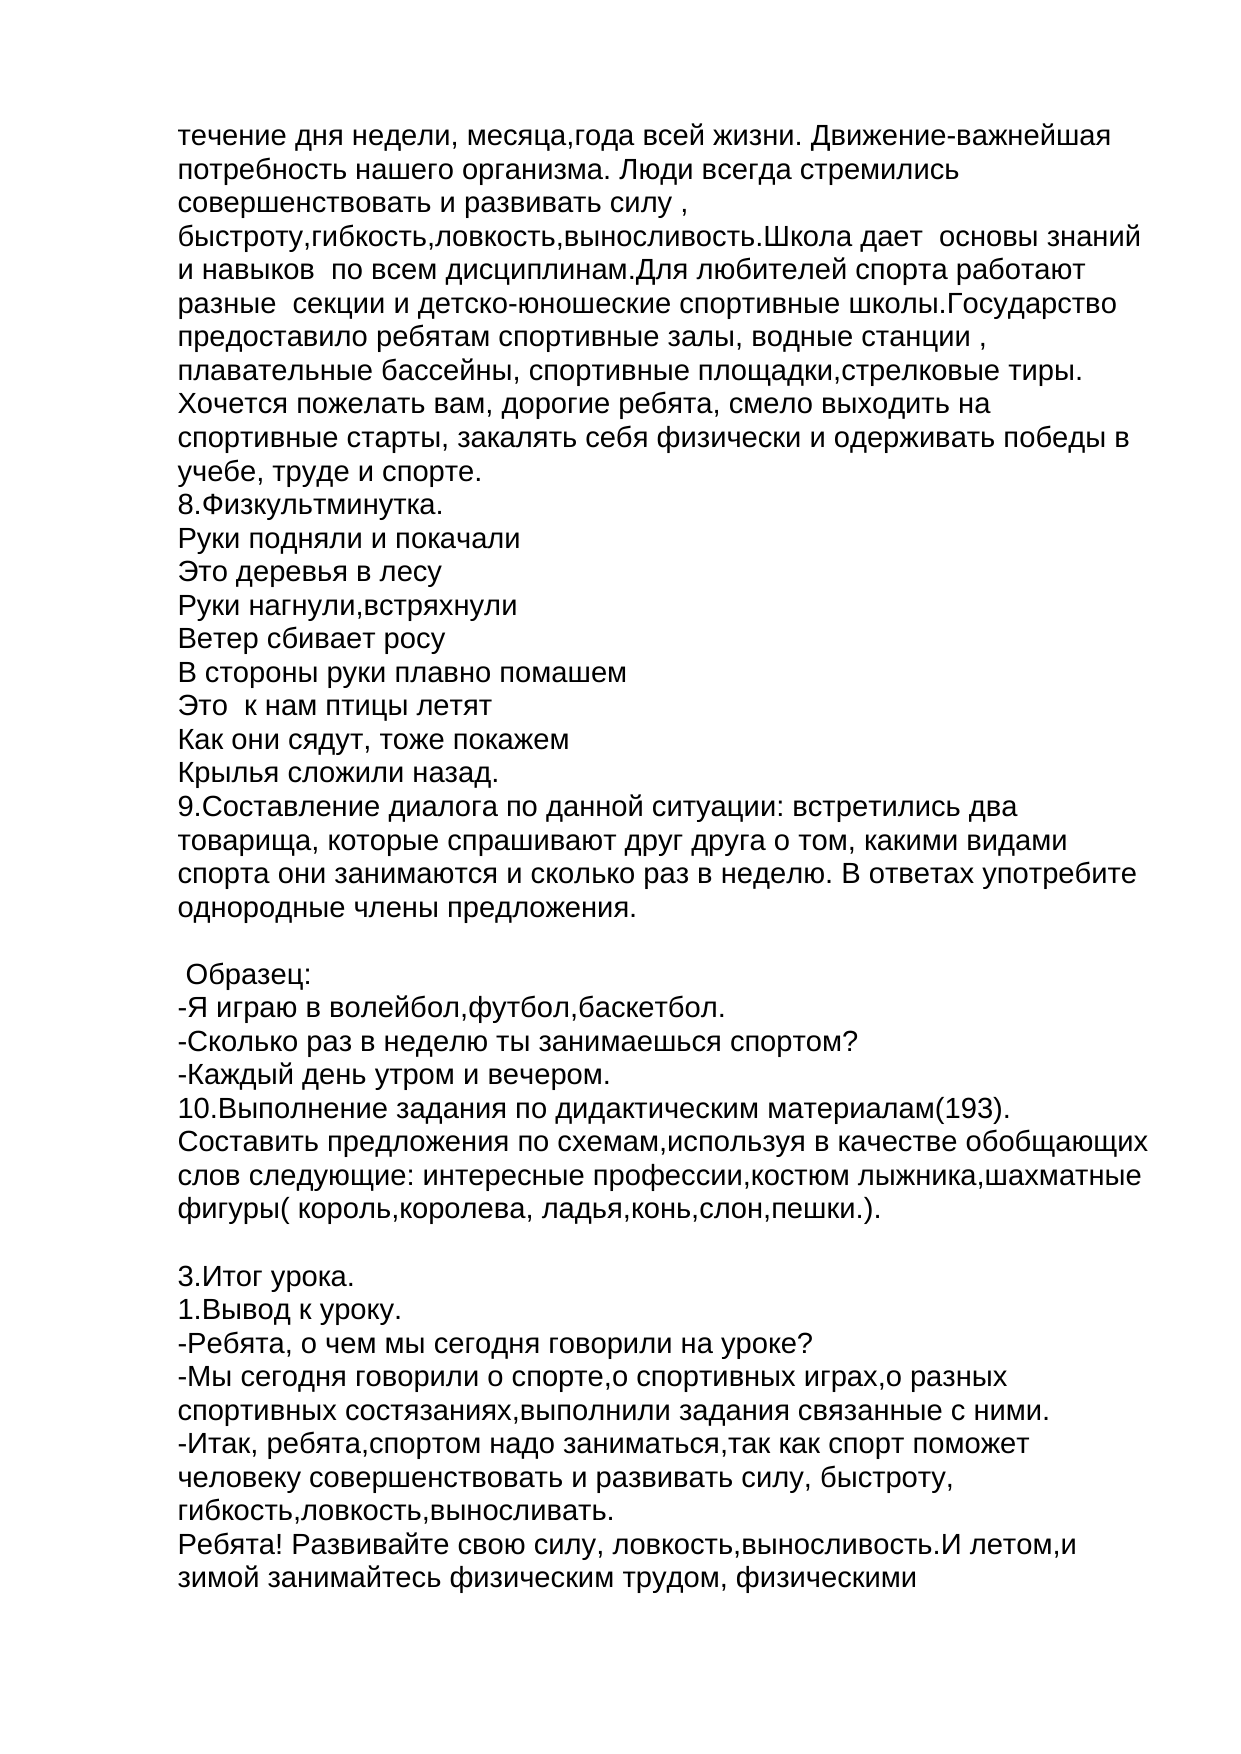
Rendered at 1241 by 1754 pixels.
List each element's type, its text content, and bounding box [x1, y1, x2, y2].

text 8.Физкультминутка. [177, 487, 1152, 521]
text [177, 118, 1152, 487]
text 3.Итог урока. [177, 1258, 1152, 1292]
text Образец: [177, 957, 1152, 990]
text Как они сядут, тоже покажем [177, 722, 1152, 755]
text -Я играю в волейбол,футбол,баскетбол. [177, 990, 1152, 1024]
text 9.Составление диалога по данной ситуации: встретились два товарища, которые спрашивают друг друга о том, какими видами спорта они занимаются и сколько раз в неделю. В ответах употребите [177, 789, 1152, 889]
text -Сколько раз в неделю ты занимаешься спортом? [177, 1024, 1152, 1057]
text -Итак, ребята,спортом надо заниматься,так как спорт поможет человеку совершенствовать и развивать силу, быстроту, гибкость,ловкость,выносливать. [177, 1426, 1152, 1527]
text Это деревья в лесу [177, 554, 1152, 588]
text Крылья сложили назад. [177, 755, 1152, 789]
text однородные члены предложения. [177, 889, 1152, 923]
text Составить предложения по схемам,используя в качестве обобщающих слов следующие: интересные профессии,костюм лыжника,шахматные фигуры( король,королева, ладья,конь,слон,пешки.). [177, 1124, 1152, 1225]
text -Мы сегодня говорили о спорте,о спортивных играх,о разных спортивных состязаниях,выполнили задания связанные с ними. [177, 1359, 1152, 1426]
text Руки подняли и покачали [177, 521, 1152, 554]
text Руки нагнули,встряхнули [177, 588, 1152, 621]
text Ветер сбивает росу [177, 621, 1152, 655]
text Это к нам птицы летят [177, 688, 1152, 722]
text -Каждый день утром и вечером. [177, 1057, 1152, 1091]
text В стороны руки плавно помашем [177, 655, 1152, 688]
text 10.Выполнение задания по дидактическим материалам(193). [177, 1091, 1152, 1124]
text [177, 1527, 1152, 1594]
text 1.Вывод к уроку. [177, 1292, 1152, 1326]
text -Ребята, о чем мы сегодня говорили на уроке? [177, 1326, 1152, 1359]
